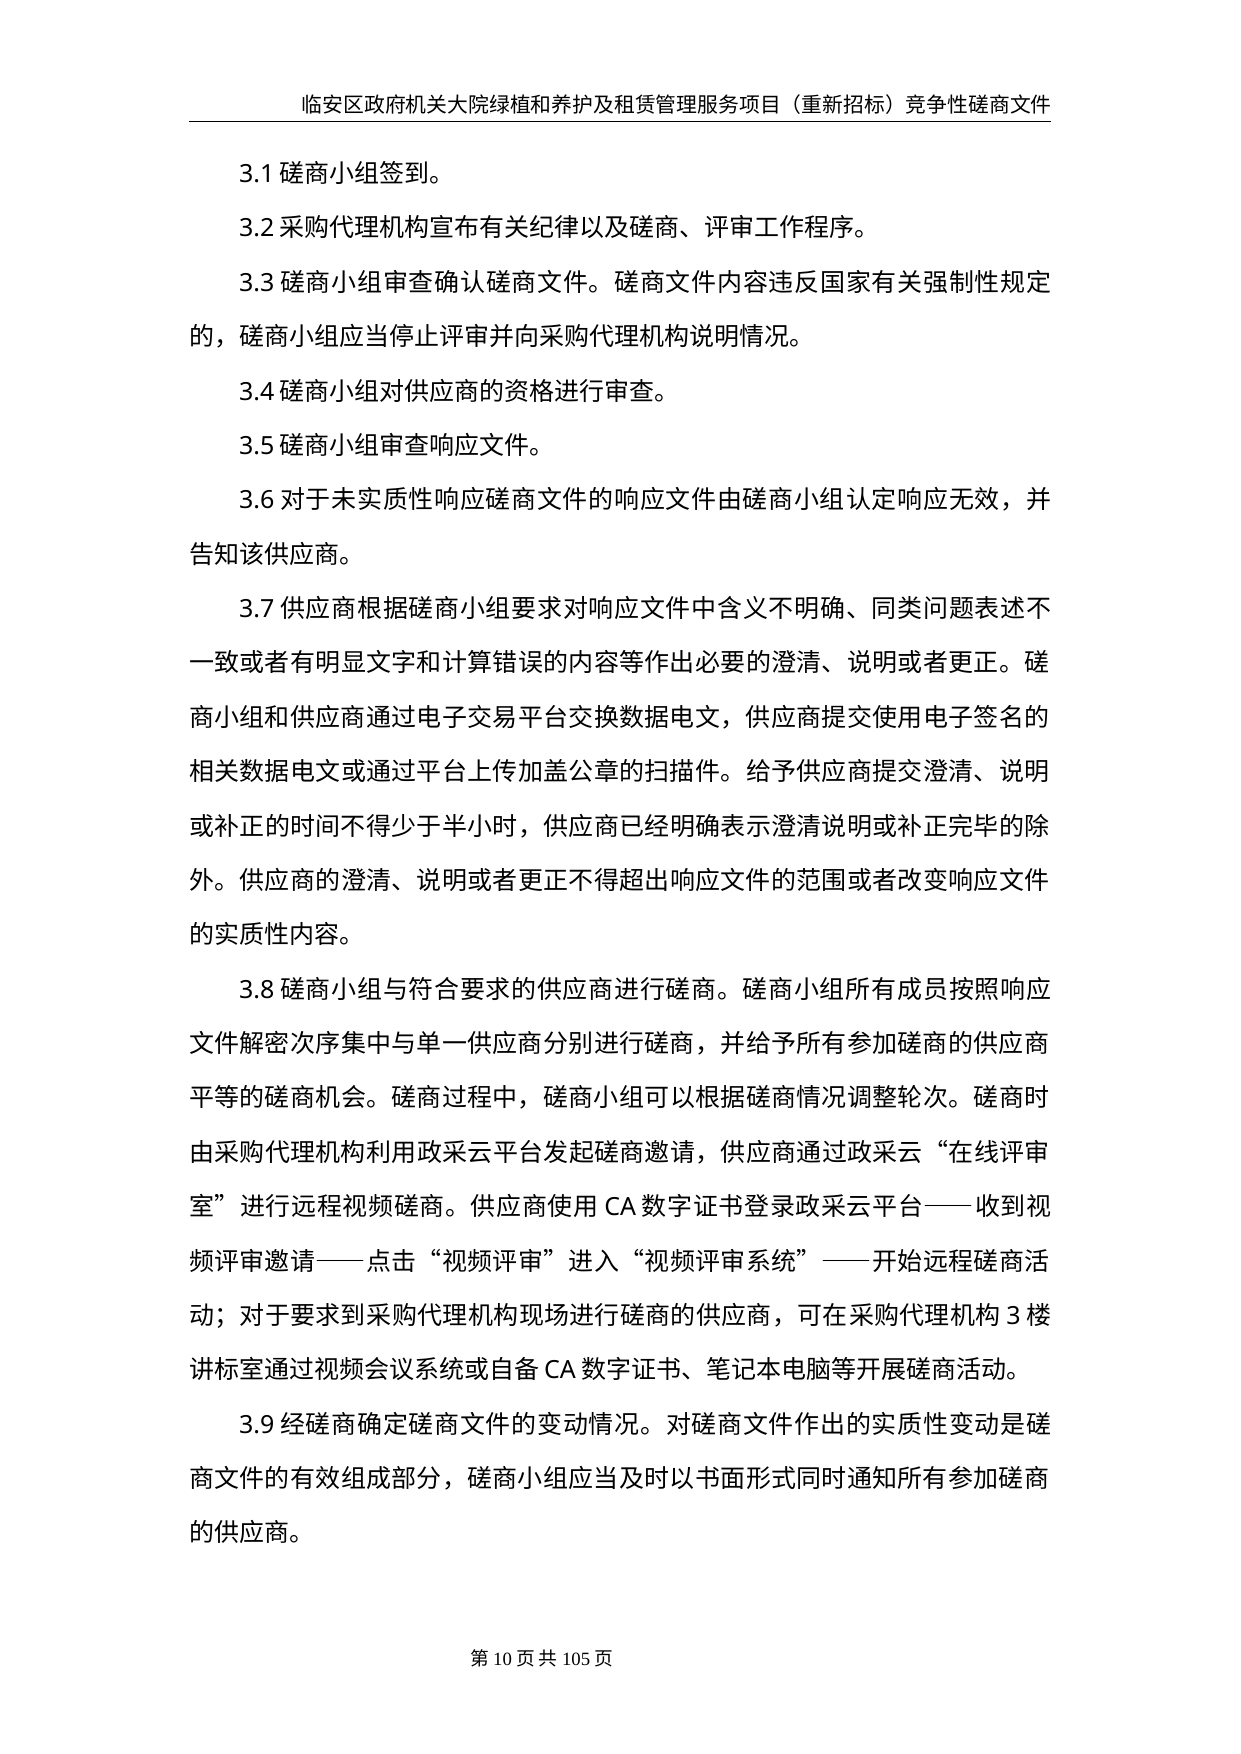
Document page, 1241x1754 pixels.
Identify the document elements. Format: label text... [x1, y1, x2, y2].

text 3.9经磋商确定磋商文件的变动情况。对磋商文件作出的实质性变动是磋商文件的有效组成部分，磋商小组应当及时以书面形式同时通知所有参加磋商的供应商。 [189, 1404, 1051, 1549]
text 3.4磋商小组对供应商的资格进行审查。 [189, 371, 1051, 407]
text 3.7供应商根据磋商小组要求对响应文件中含义不明确、同类问题表述不一致或者有明显文字和计算错误的内容等作出必要的澄清、说明或者更正。磋商小组和供应商通过电子交易平台交换数据电文，供应商提交使用电子签名的相关数据电文或通过平台上传加盖公章的扫描件。给予供应商提交澄清、说明或补正的时间不得少于半小时，供应商已经明确表示澄清说明或补正完毕的除外。供应商的澄清、说明或者更正不得超出响应文件的范围或者改变响应文件的实质性内容。 [189, 588, 1051, 951]
text 3.8磋商小组与符合要求的供应商进行磋商。磋商小组所有成员按照响应文件解密次序集中与单一供应商分别进行磋商，并给予所有参加磋商的供应商平等的磋商机会。磋商过程中，磋商小组可以根据磋商情况调整轮次。磋商时由采购代理机构利用政采云平台发起磋商邀请，供应商通过政采云“在线评审室”进行远程视频磋商。供应商使用CA数字证书登录政采云平台——收到视频评审邀请——点击“视频评审”进入“视频评审系统”——开始远程磋商活动；对于要求到采购代理机构现场进行磋商的供应商，可在采购代理机构3楼讲标室通过视频会议系统或自备CA数字证书、笔记本电脑等开展磋商活动。 [189, 969, 1051, 1386]
text 3.6对于未实质性响应磋商文件的响应文件由磋商小组认定响应无效，并告知该供应商。 [189, 480, 1051, 570]
text 3.1磋商小组签到。 [189, 153, 1051, 190]
text 3.3磋商小组审查确认磋商文件。磋商文件内容违反国家有关强制性规定的，磋商小组应当停止评审并向采购代理机构说明情况。 [189, 262, 1051, 353]
text 3.2采购代理机构宣布有关纪律以及磋商、评审工作程序。 [189, 208, 1051, 244]
text 3.5磋商小组审查响应文件。 [189, 425, 1051, 462]
